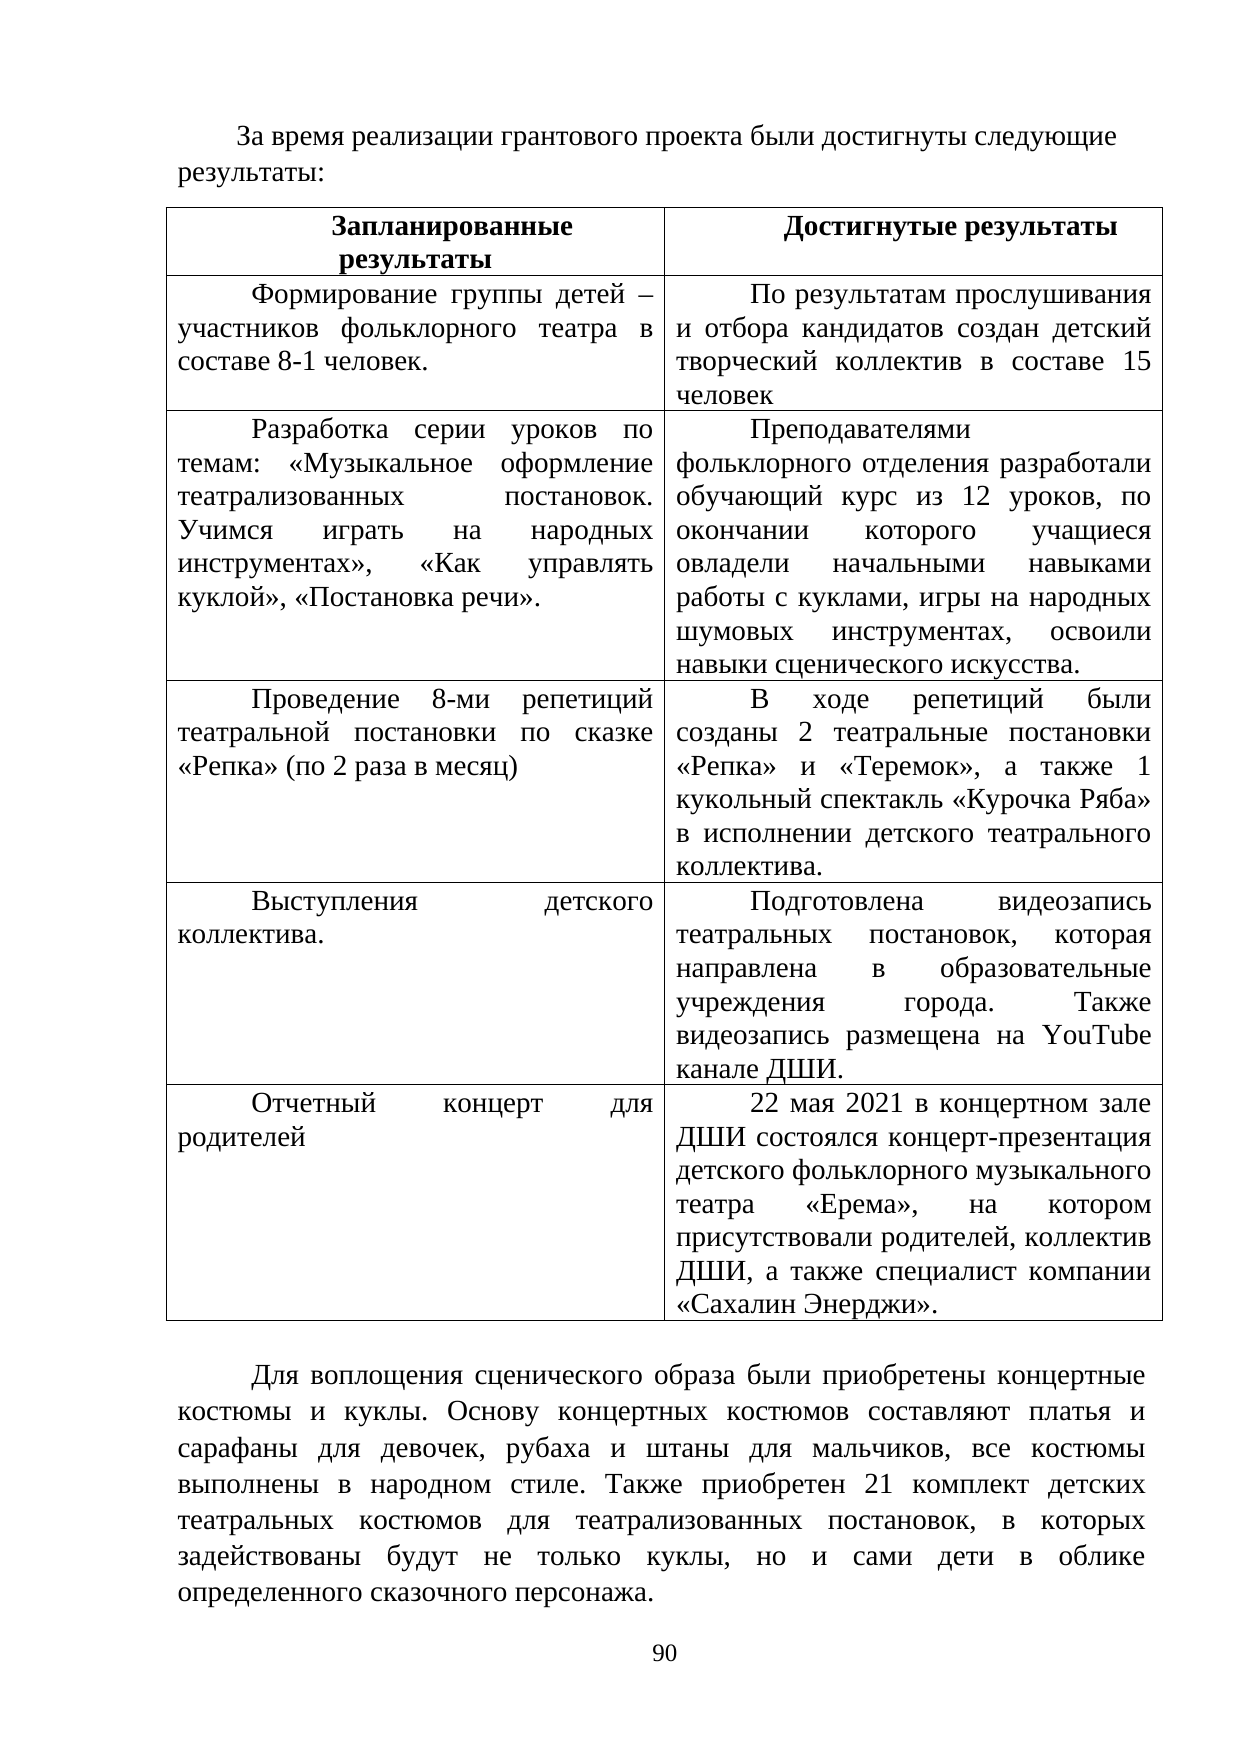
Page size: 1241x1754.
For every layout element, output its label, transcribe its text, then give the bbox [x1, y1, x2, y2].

text Для воплощения сценического образа были приобретены концертные костюмы и куклы. Основу концертных костюмов составляют платья и сарафаны для девочек, рубаха и штаны для мальчиков, все костюмы выполнены в народном стиле. Также приобретен 21 комплект детских театральных костюмов для театрализованных постановок, в которых задействованы будут не только куклы, но и сами дети в облике определенного сказочного персонажа. [177, 1357, 1147, 1608]
table_cell Разработка серии уроков по темам: «Музыкальное оформление театрализованных постановок. Учимся играть на народных инструментах», «Как управлять куклой», «Постановка речи». [167, 411, 664, 680]
table_cell Проведение 8-ми репетиций театральной постановки по сказке «Репка» (по 2 раза в месяц) [167, 681, 664, 882]
table_cell Преподавателями фольклорного отделения разработали обучающий курс из 12 уроков, по окончании которого учащиеся овладели начальными навыками работы с куклами, игры на народных шумовых инструментах, освоили навыки сценического искусства. [665, 411, 1162, 680]
text За время реализации грантового проекта были достигнуты следующие результаты: [177, 118, 1152, 188]
table_cell В ходе репетиций были созданы 2 театральные постановки «Репка» и «Теремок», а также 1 кукольный спектакль «Курочка Ряба» в исполнении детского театрального коллектива. [665, 681, 1162, 882]
table_cell 22 мая 2021 в концертном зале ДШИ состоялся концерт-презентация детского фольклорного музыкального театра «Ерема», на котором присутствовали родителей, коллектив ДШИ, а также специалист компании «Сахалин Энерджи». [665, 1085, 1162, 1320]
table_header Запланированные результаты [167, 208, 664, 275]
table_cell По результатам прослушивания и отбора кандидатов создан детский творческий коллектив в составе 15 человек [665, 276, 1162, 410]
table_cell Выступления детского коллектива. [167, 883, 664, 1084]
table_cell Подготовлена видеозапись театральных постановок, которая направлена в образовательные учреждения города. Также видеозапись размещена на YouTube канале ДШИ. [665, 883, 1162, 1084]
table_cell Формирование группы детей – участников фольклорного театра в составе 8-1 человек. [167, 276, 664, 410]
table_header Достигнутые результаты [665, 208, 1162, 275]
table_cell Отчетный концерт для родителей [167, 1085, 664, 1320]
